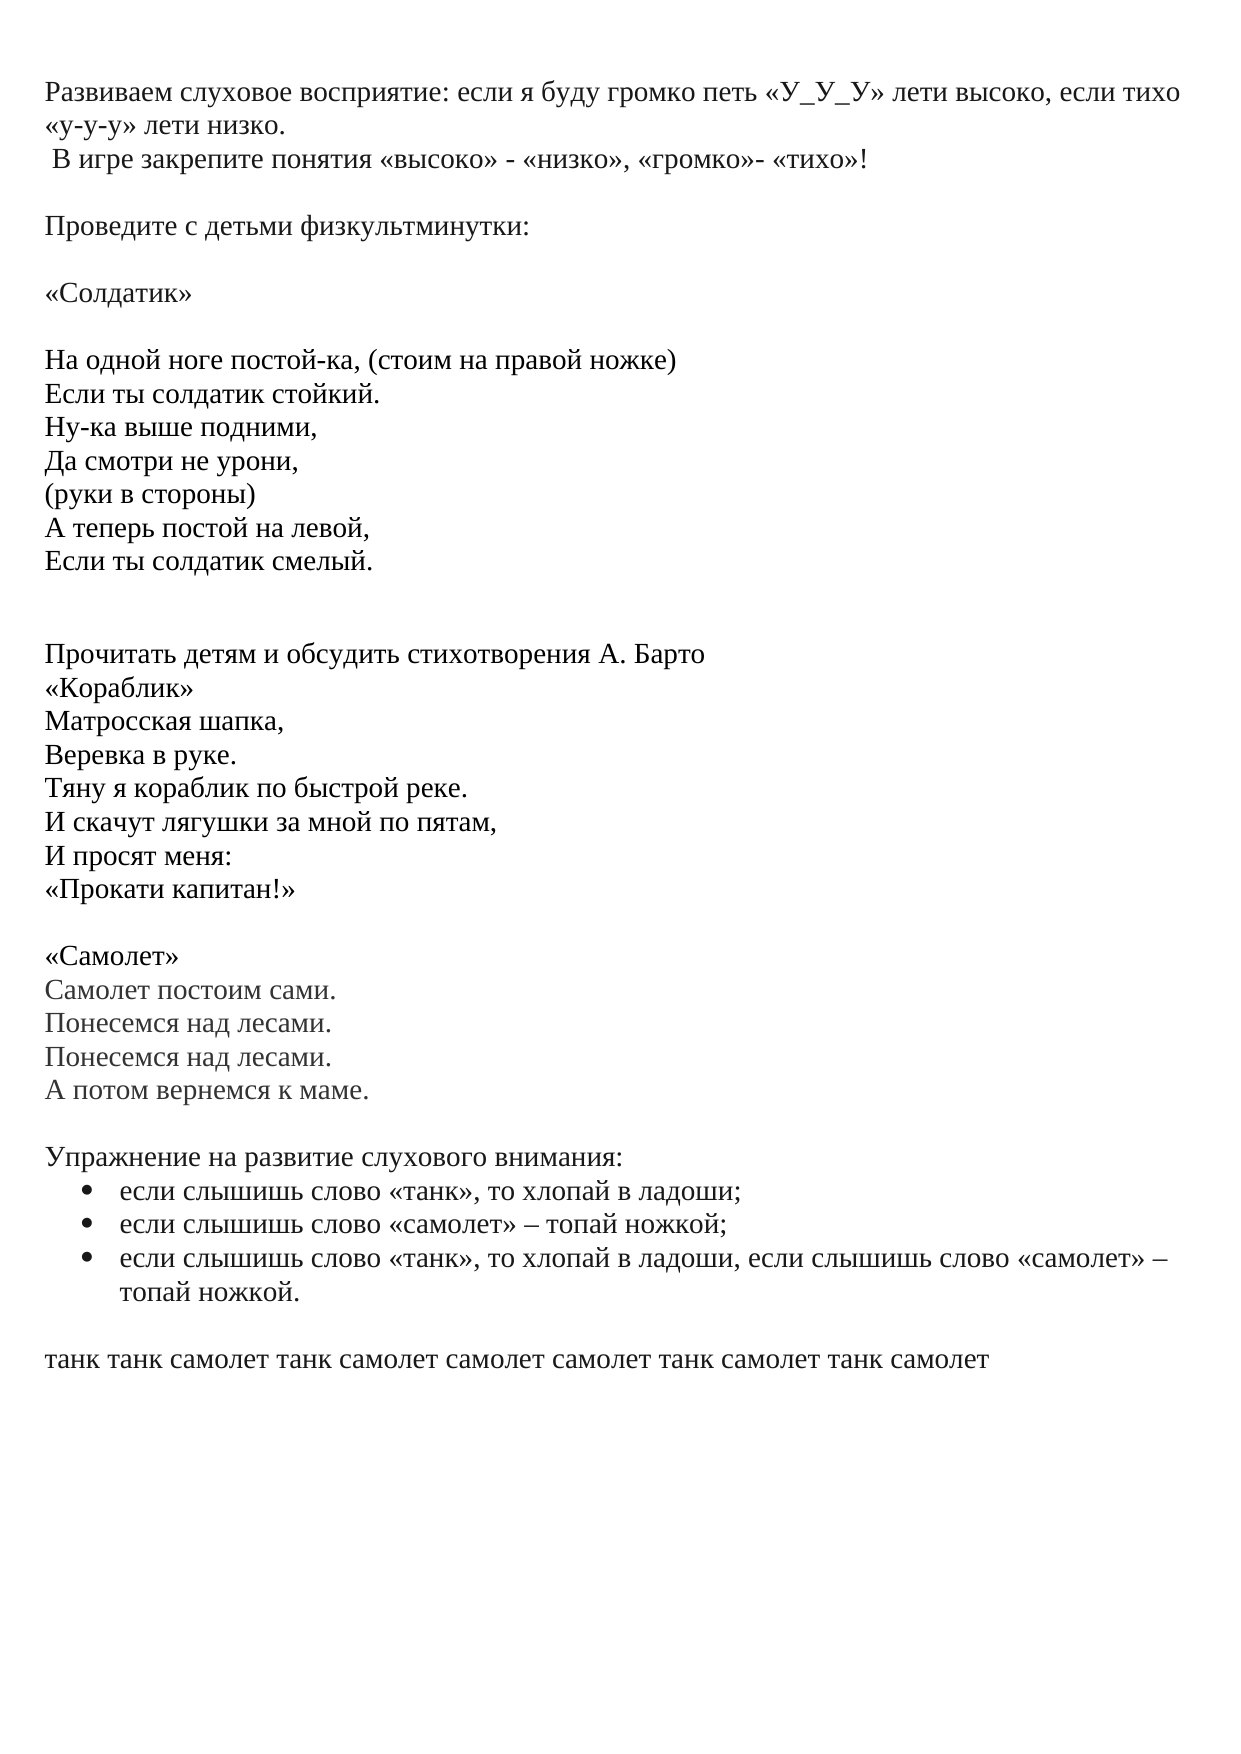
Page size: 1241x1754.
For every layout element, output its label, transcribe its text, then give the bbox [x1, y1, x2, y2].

list если слышишь слово «танк», то хлопай в ладоши; [82, 1173, 1196, 1207]
text «Самолет» [44, 938, 1196, 972]
text Прочитать детям и обсудить стихотворения А. Барто [44, 636, 1196, 670]
text «Солдатик» [44, 275, 1196, 309]
text танк танк самолет танк самолет самолет самолет танк самолет танк самолет [44, 1341, 1196, 1374]
text Понесемся над лесами. [44, 1039, 1196, 1072]
text Развиваем слуховое восприятие: если я буду громко петь «У_У_У» лети высоко, если тихо «у-у-у» лети низко. [44, 74, 1196, 141]
text Понесемся над лесами. [44, 1005, 1196, 1039]
list если слышишь слово «самолет» – топай ножкой; [82, 1207, 1196, 1240]
text «Кораблик» Матросская шапка, Веревка в руке. Тяну я кораблик по быстрой реке. И скачут лягушки за мной по пятам, И просят меня: «Прокати капитан!» [44, 670, 1196, 905]
text А потом вернемся к маме. [44, 1072, 1196, 1106]
text Если ты солдатик смелый. [44, 543, 1196, 577]
text Да смотри не урони, [44, 443, 1196, 476]
list если слышишь слово «танк», то хлопай в ладоши, если слышишь слово «самолет» – топай ножкой. [82, 1240, 1196, 1307]
text Самолет постоим сами. [44, 972, 1196, 1005]
text (руки в стороны) [44, 476, 1196, 510]
text На одной ноге постой-ка, (стоим на правой ножке) [44, 342, 1196, 376]
text Если ты солдатик стойкий. [44, 376, 1196, 409]
text А теперь постой на левой, [44, 510, 1196, 543]
text В игре закрепите понятия «высоко» - «низко», «громко»- «тихо»! [44, 141, 1196, 174]
text Ну-ка выше подними, [44, 409, 1196, 443]
text Проведите с детьми физкультминутки: [44, 208, 1196, 242]
text Упражнение на развитие слухового внимания: [44, 1139, 1196, 1173]
